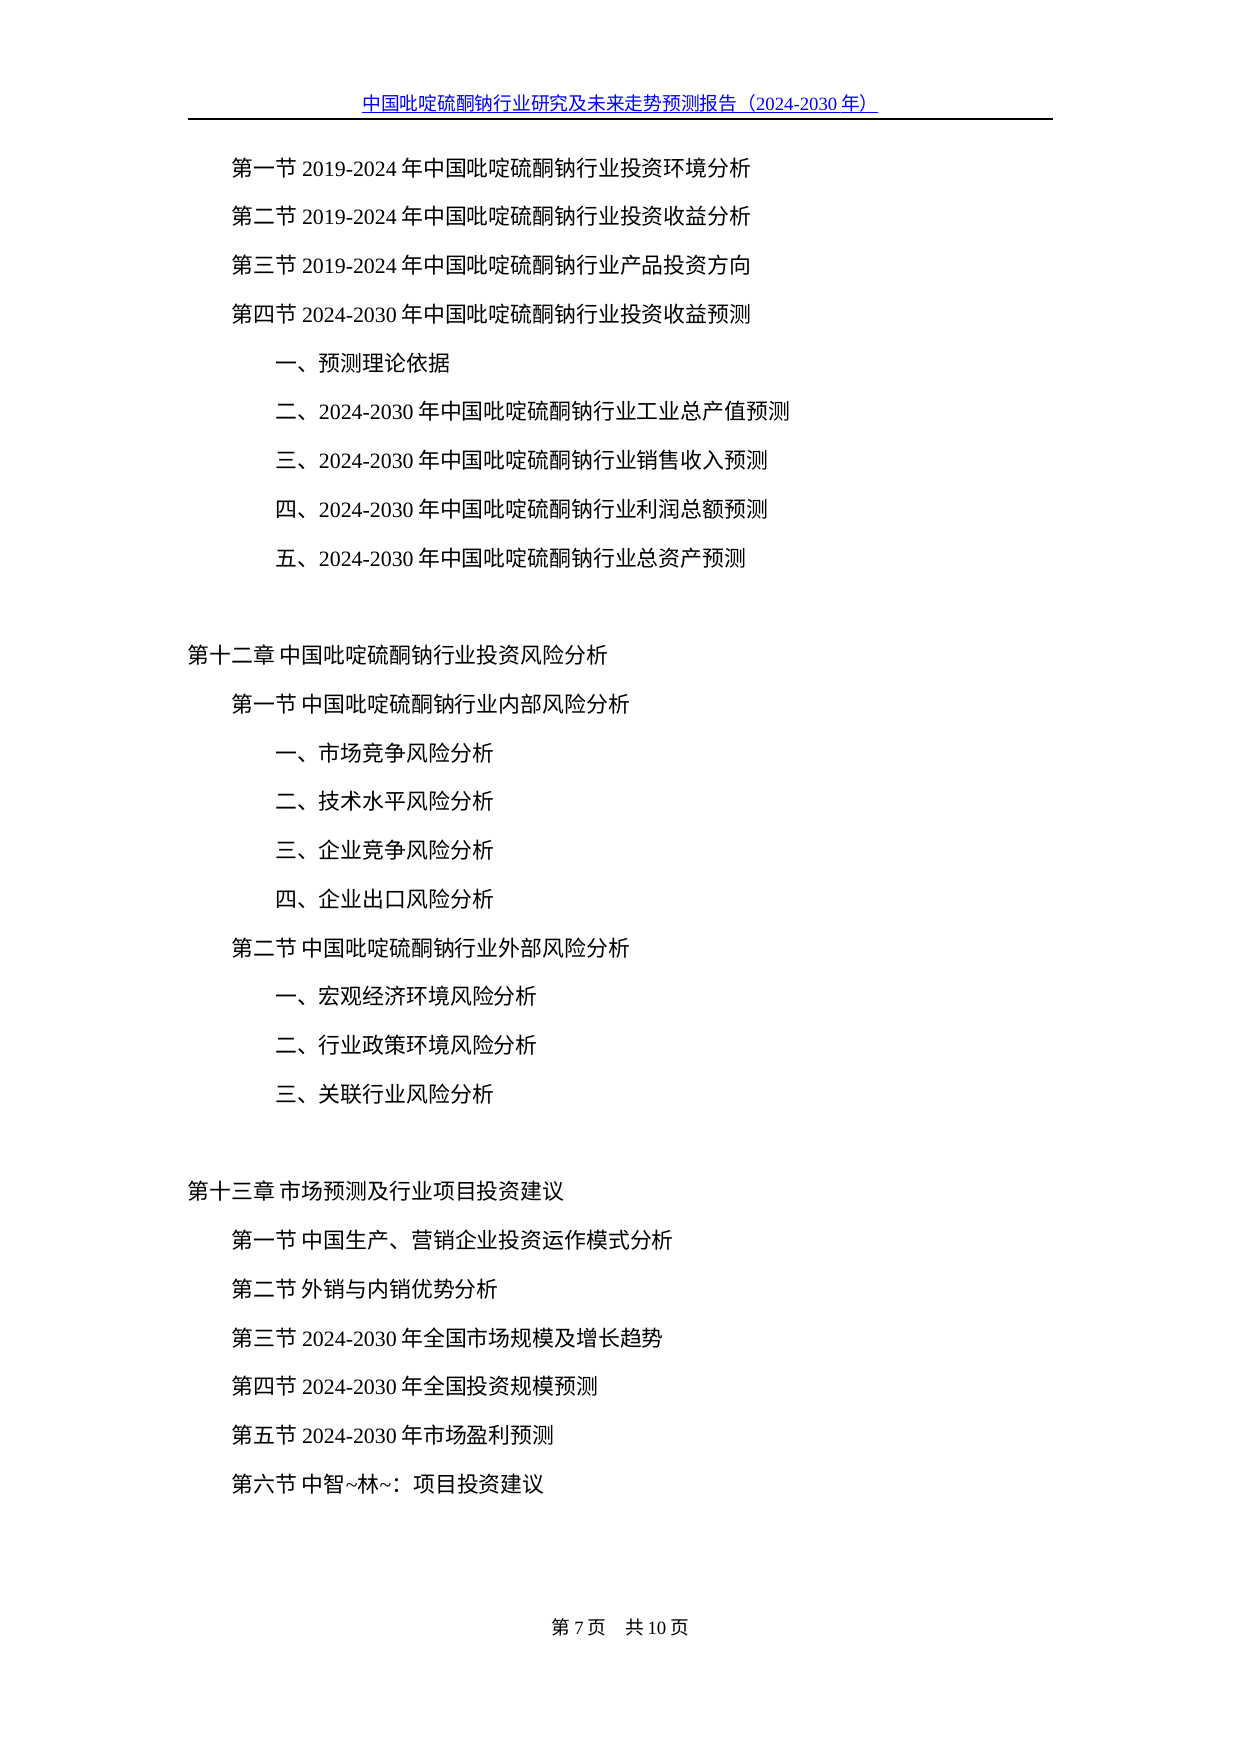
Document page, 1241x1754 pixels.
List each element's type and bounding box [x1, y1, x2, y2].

text [187, 150, 1053, 1499]
